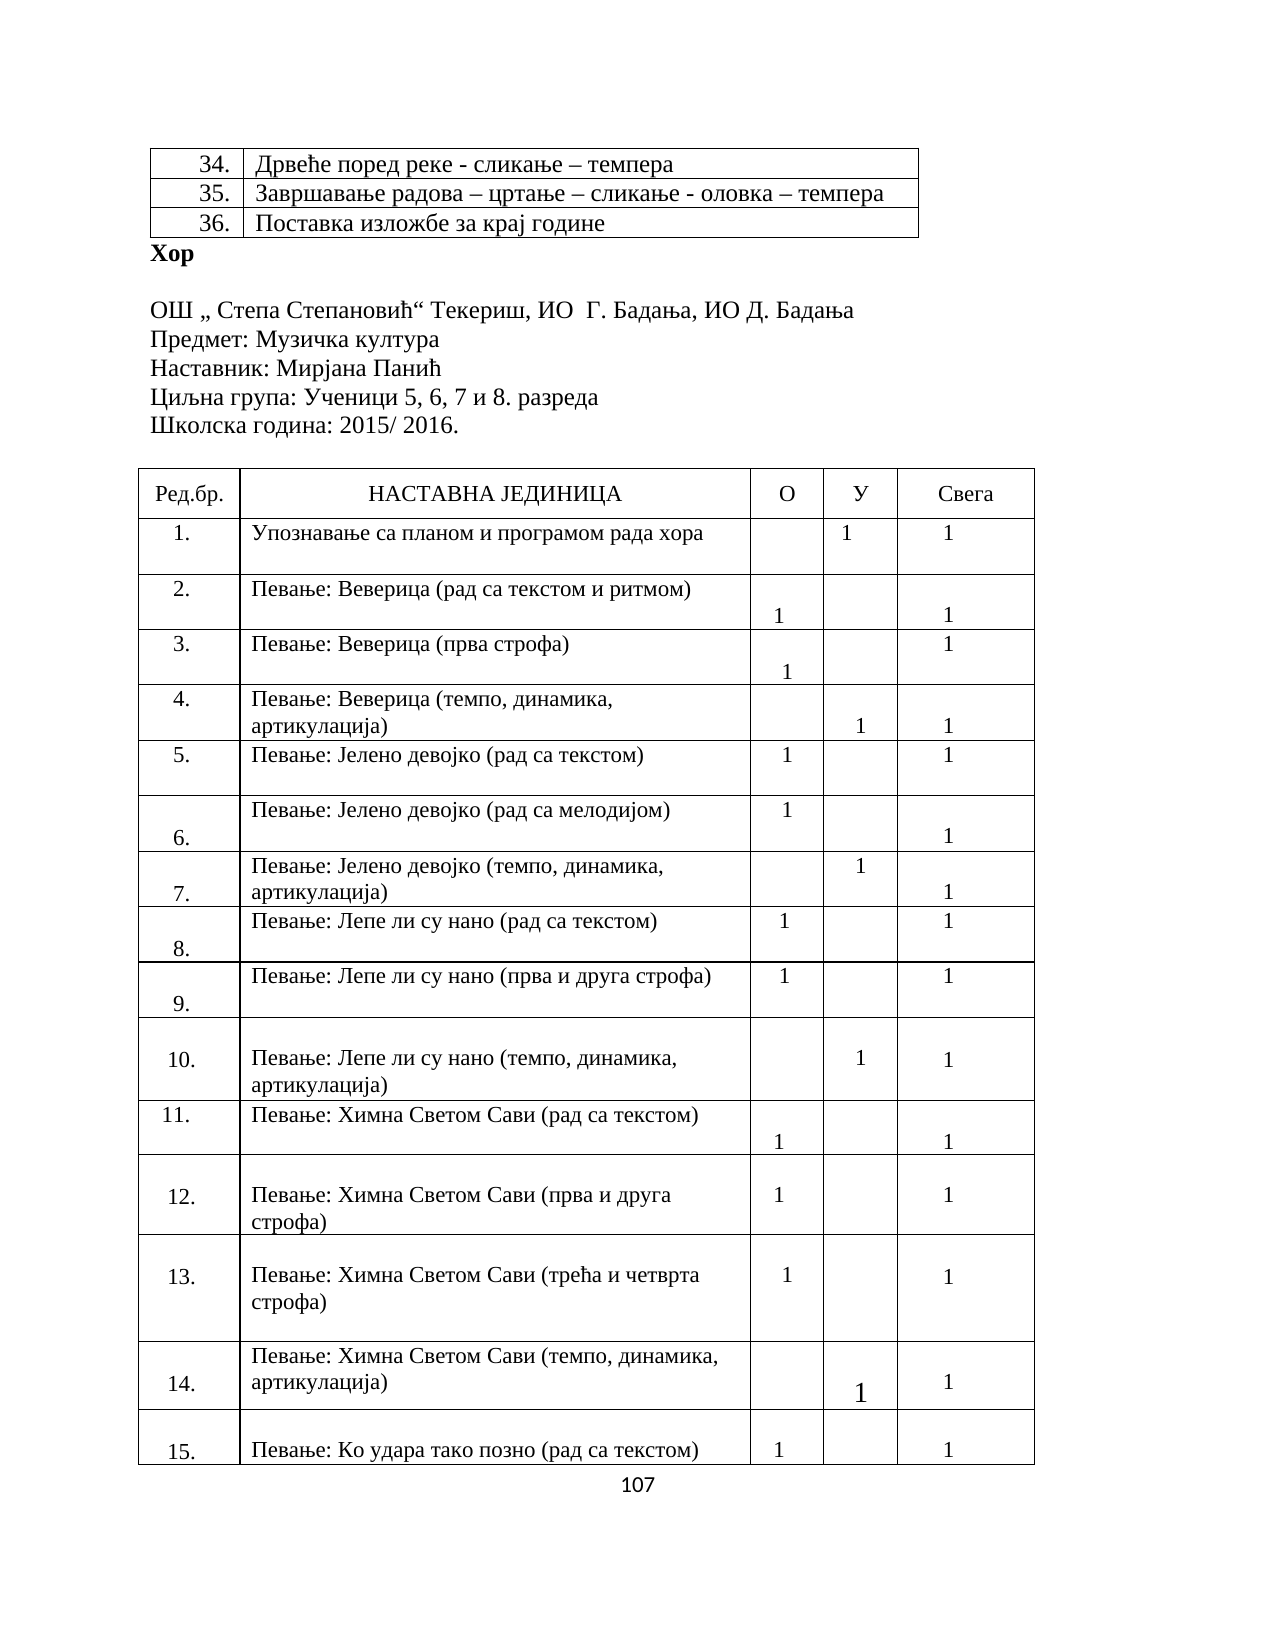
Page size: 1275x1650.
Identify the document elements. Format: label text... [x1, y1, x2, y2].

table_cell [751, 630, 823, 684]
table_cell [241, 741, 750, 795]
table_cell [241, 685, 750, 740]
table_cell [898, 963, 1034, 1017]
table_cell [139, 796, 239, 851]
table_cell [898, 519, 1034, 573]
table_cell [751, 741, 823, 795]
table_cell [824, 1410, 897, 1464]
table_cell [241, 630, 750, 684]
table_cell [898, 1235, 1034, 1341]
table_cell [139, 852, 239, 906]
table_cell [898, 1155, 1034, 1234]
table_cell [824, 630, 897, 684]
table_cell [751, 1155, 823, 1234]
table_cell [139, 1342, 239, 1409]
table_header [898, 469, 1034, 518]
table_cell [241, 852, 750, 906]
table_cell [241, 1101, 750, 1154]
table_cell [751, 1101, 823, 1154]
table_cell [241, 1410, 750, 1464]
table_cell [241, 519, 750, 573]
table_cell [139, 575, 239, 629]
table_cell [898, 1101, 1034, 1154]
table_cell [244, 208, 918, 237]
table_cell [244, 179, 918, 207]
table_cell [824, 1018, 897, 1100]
text Школска година: 2015/ 2016. [150, 411, 1125, 439]
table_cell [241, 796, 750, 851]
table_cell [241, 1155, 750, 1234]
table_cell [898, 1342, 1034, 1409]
text Циљна група: Ученици 5, 6, 7 и 8. разреда [150, 382, 1125, 411]
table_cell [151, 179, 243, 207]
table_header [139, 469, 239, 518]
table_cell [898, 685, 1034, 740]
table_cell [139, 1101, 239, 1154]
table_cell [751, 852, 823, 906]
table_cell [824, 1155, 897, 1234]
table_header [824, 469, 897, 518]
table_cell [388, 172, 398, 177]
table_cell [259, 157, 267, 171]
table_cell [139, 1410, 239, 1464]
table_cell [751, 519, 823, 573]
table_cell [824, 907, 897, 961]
text ОШ „ Степа Степановић“ Текериш, ИО Г. Бадања, ИО Д. Бадања [150, 296, 1125, 324]
text Хор [150, 238, 1125, 267]
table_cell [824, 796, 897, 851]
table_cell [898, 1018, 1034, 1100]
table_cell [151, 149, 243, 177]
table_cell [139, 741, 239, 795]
text Предмет: Музичка култура [150, 324, 1125, 353]
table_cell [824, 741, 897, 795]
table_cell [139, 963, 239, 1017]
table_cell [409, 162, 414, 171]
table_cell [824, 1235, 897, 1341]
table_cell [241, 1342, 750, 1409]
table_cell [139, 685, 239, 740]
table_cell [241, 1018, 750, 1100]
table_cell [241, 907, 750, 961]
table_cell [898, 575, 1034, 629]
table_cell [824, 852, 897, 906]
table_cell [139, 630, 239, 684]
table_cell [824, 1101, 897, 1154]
text Наставник: Мирјана Панић [150, 353, 1125, 382]
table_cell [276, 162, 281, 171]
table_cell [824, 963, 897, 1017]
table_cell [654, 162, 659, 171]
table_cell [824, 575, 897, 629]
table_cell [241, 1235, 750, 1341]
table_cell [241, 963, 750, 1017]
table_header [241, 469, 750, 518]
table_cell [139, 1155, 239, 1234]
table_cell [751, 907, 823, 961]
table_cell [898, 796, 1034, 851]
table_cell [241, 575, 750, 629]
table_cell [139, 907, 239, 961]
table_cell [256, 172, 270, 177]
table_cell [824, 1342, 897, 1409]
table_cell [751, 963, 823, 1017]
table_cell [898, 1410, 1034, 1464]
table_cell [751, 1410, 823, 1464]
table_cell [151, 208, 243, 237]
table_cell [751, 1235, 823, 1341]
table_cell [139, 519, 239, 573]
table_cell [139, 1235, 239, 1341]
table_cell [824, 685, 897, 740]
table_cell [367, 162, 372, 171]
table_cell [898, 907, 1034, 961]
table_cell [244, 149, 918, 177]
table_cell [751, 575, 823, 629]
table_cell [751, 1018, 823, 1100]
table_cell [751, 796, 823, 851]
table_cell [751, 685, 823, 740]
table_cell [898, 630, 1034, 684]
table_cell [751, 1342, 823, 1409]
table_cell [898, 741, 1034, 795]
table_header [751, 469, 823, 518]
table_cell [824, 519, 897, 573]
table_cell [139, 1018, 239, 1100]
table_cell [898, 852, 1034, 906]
